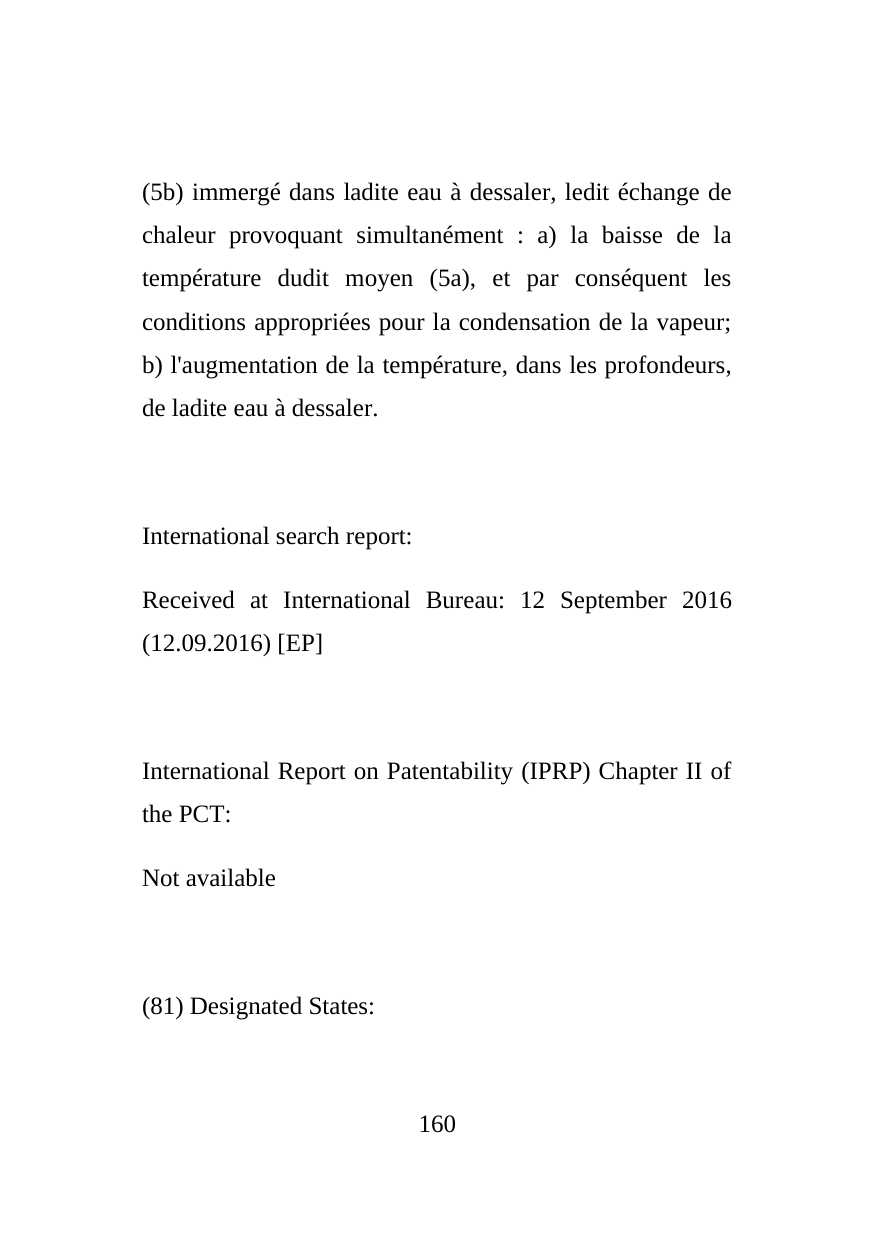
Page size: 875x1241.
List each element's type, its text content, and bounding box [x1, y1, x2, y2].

text International search report: [142, 521, 732, 549]
text International Report on Patentability (IPRP) Chapter II of the PCT: [142, 756, 732, 828]
text Received at International Bureau: 12 September 2016 (12.09.2016) [EP] [142, 585, 732, 657]
text (81) Designated States: [142, 991, 732, 1019]
text Not available [142, 863, 732, 892]
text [142, 177, 732, 422]
